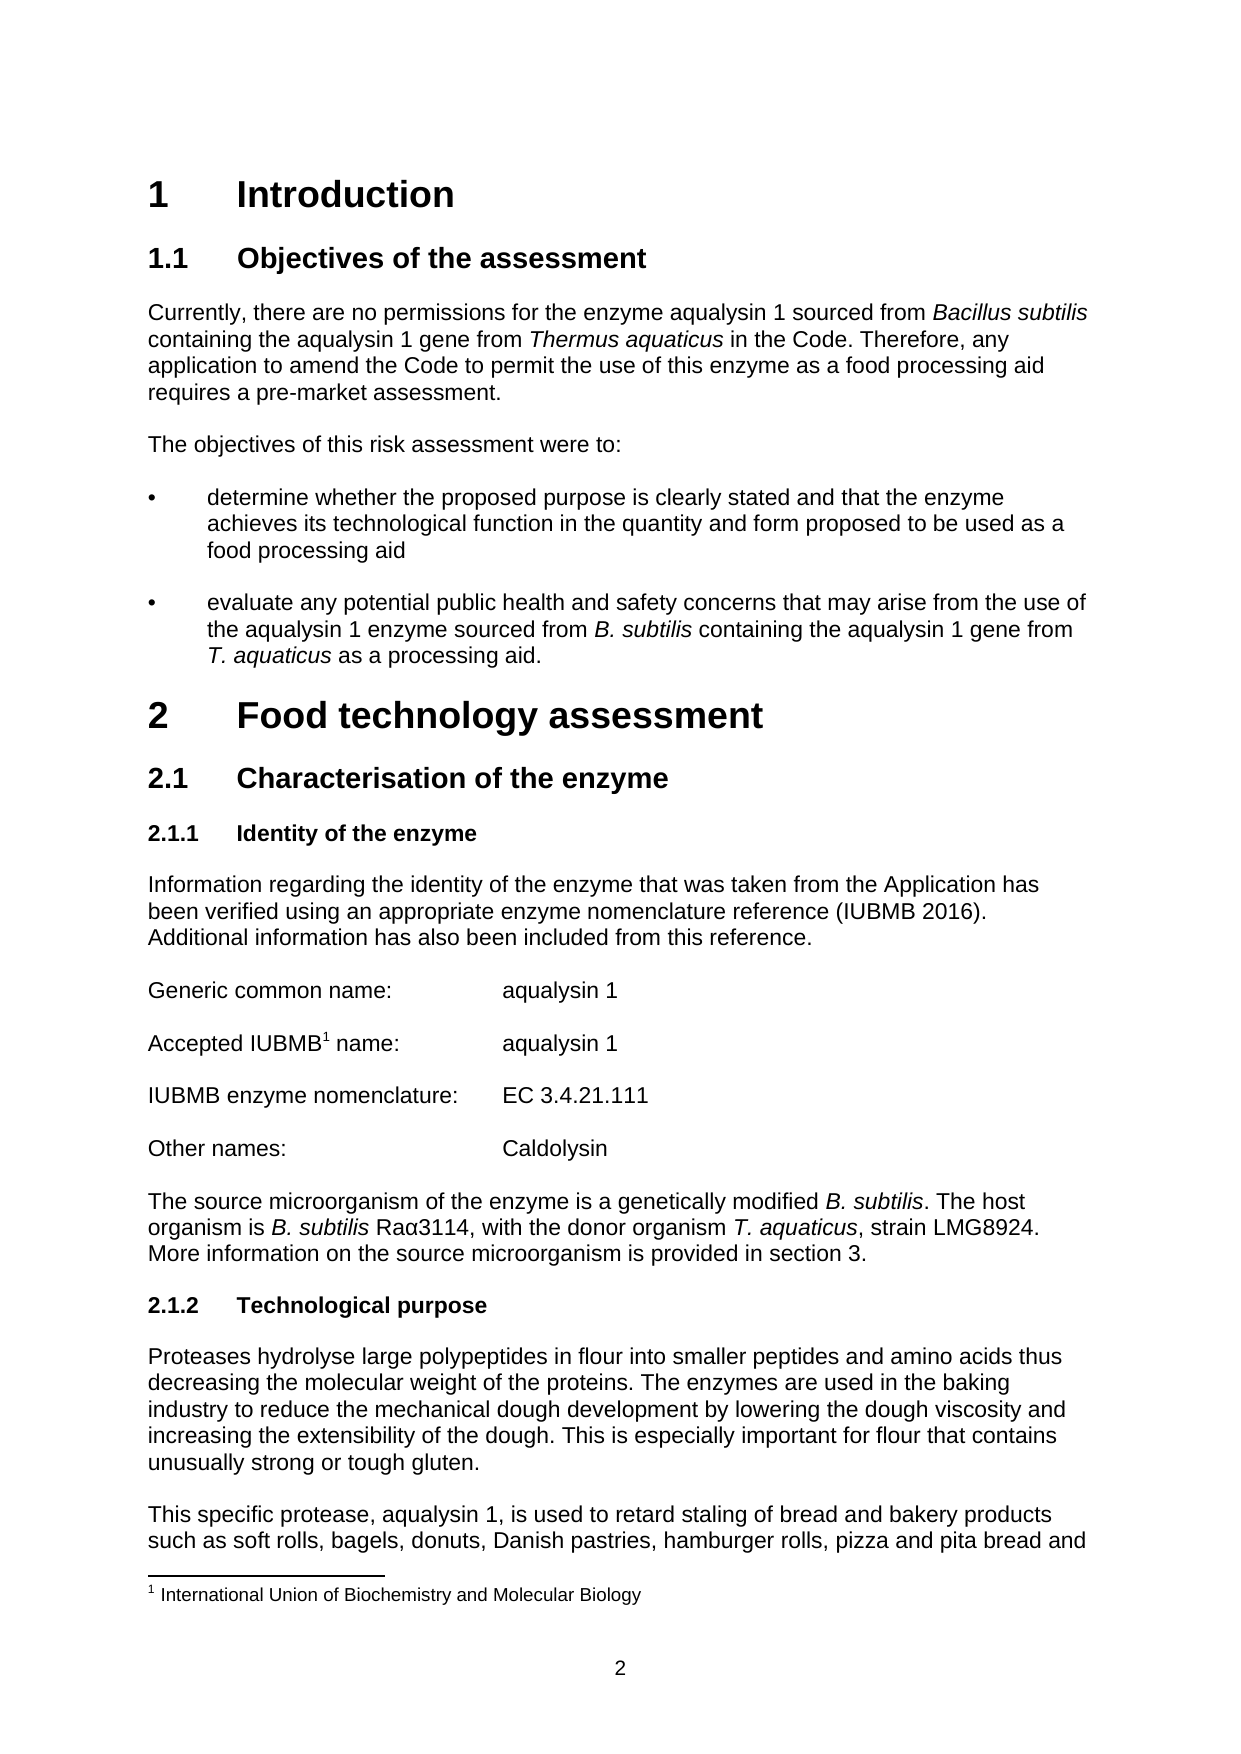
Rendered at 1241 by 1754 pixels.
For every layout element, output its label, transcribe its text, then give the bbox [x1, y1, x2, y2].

subtitle 2.1.2 Technological purpose [148, 1292, 1092, 1318]
subtitle 2.1.1 Identity of the enzyme [148, 820, 1092, 846]
subtitle 1 Introduction [148, 173, 1092, 216]
text The source microorganism of the enzyme is a genetically modified B. subtilis. The host organism is B. subtilis Raα3114, with the donor organism T. aquaticus, strain LMG8924. More information on the source microorganism is provided in section 3. [148, 1188, 1092, 1267]
text The objectives of this risk assessment were to: [148, 431, 1092, 457]
text • determine whether the proposed purpose is clearly stated and that the enzyme achieves its technological function in the quantity and form proposed to be used as a food processing aid [148, 484, 1092, 563]
text Generic common name: aqualysin 1 [148, 977, 1092, 1003]
subtitle Objectives of the assessment [148, 241, 1092, 274]
text Information regarding the identity of the enzyme that was taken from the Application has been verified using an appropriate enzyme nomenclature reference (IUBMB 2016). Additional information has also been included from this reference. [148, 871, 1092, 950]
text Other names: Caldolysin [148, 1135, 1092, 1161]
text Currently, there are no permissions for the enzyme aqualysin 1 sourced from Bacillus subtilis containing the aqualysin 1 gene from Thermus aquaticus in the Code. Therefore, any application to amend the Code to permit the use of this enzyme as a food processing aid requires a pre-market assessment. [148, 299, 1092, 405]
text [148, 1501, 1092, 1554]
text Accepted IUBMB name: aqualysin 1 [148, 1029, 1092, 1056]
text Proteases hydrolyse large polypeptides in flour into smaller peptides and amino acids thus decreasing the molecular weight of the proteins. The enzymes are used in the baking industry to reduce the mechanical dough development by lowering the dough viscosity and increasing the extensibility of the dough. This is especially important for flour that contains unusually strong or tough gluten. [148, 1343, 1092, 1475]
subtitle 2 Food technology assessment [148, 693, 1092, 736]
text • evaluate any potential public health and safety concerns that may arise from the use of the aqualysin 1 enzyme sourced from B. subtilis containing the aqualysin 1 gene from T. aquaticus as a processing aid. [148, 589, 1092, 668]
subtitle 2.1 Characterisation of the enzyme [148, 761, 1092, 795]
text IUBMB enzyme nomenclature: EC 3.4.21.111 [148, 1082, 1092, 1108]
